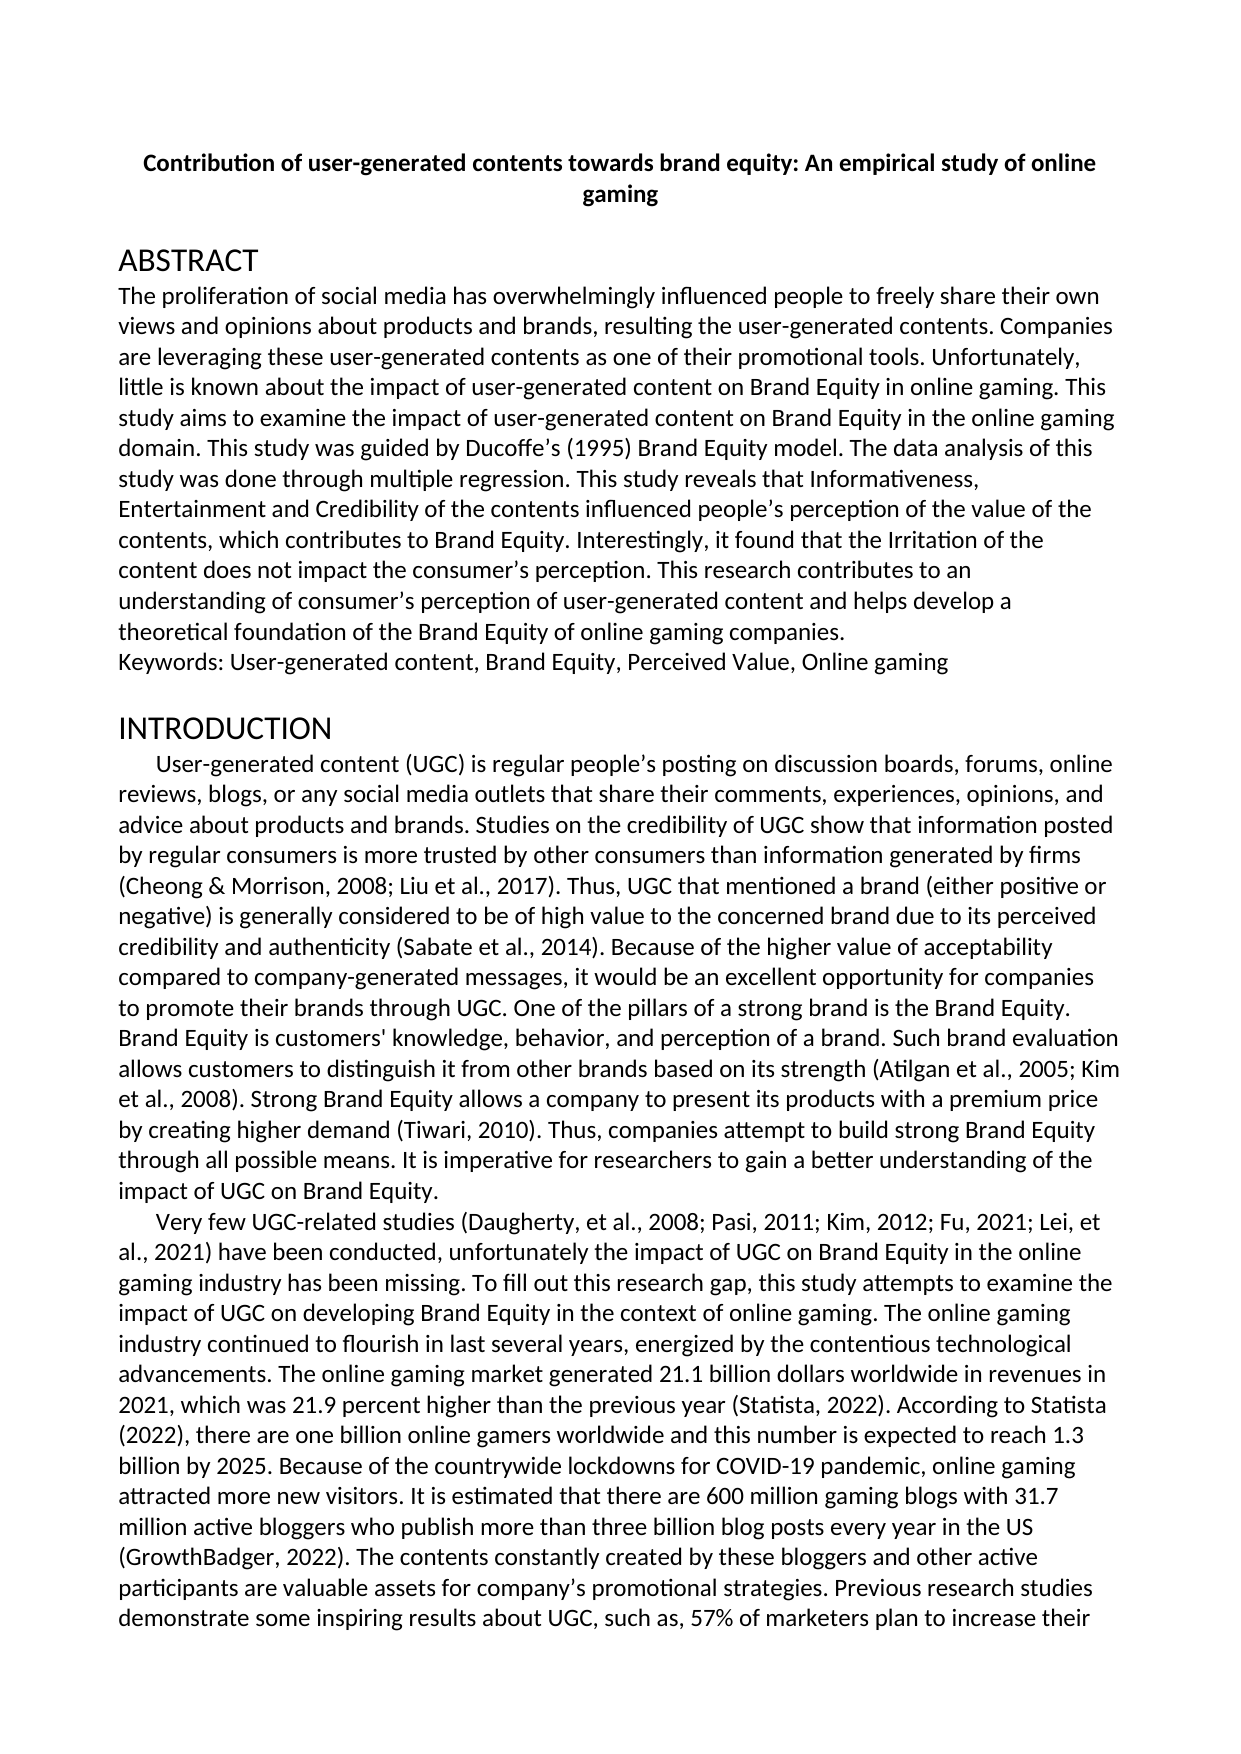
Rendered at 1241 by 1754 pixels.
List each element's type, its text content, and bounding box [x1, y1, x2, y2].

text The proliferation of social media has overwhelmingly influenced people to freely share their own views and opinions about products and brands, resulting the user-generated contents. Companies are leveraging these user-generated contents as one of their promotional tools. Unfortunately, little is known about the impact of user-generated content on Brand Equity in online gaming. This study aims to examine the impact of user-generated content on Brand Equity in the online gaming domain. This study was guided by Ducoffe’s (1995) Brand Equity model. The data analysis of this study was done through multiple regression. This study reveals that Informativeness, Entertainment and Credibility of the contents influenced people’s perception of the value of the contents, which contributes to Brand Equity. Interestingly, it found that the Irritation of the content does not impact the consumer’s perception. This research contributes to an understanding of consumer’s perception of user-generated content and helps develop a theoretical foundation of the Brand Equity of online gaming companies. [118, 280, 1122, 646]
text Keywords: User-generated content, Brand Equity, Perceived Value, Online gaming [118, 646, 1122, 677]
text INTRODUCTION [118, 707, 1122, 748]
text ABSTRACT [118, 239, 1122, 280]
text Contribution of user-generated contents towards brand equity: An empirical study of online gaming [118, 148, 1122, 209]
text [118, 1206, 1122, 1633]
text User-generated content (UGC) is regular people’s posting on discussion boards, forums, online reviews, blogs, or any social media outlets that share their comments, experiences, opinions, and advice about products and brands. Studies on the credibility of UGC show that information posted by regular consumers is more trusted by other consumers than information generated by firms (Cheong & Morrison, 2008; Liu et al., 2017). Thus, UGC that mentioned a brand (either positive or negative) is generally considered to be of high value to the concerned brand due to its perceived credibility and authenticity (Sabate et al., 2014). Because of the higher value of acceptability compared to company-generated messages, it would be an excellent opportunity for companies to promote their brands through UGC. One of the pillars of a strong brand is the Brand Equity. Brand Equity is customers' knowledge, behavior, and perception of a brand. Such brand evaluation allows customers to distinguish it from other brands based on its strength (Atilgan et al., 2005; Kim et al., 2008). Strong Brand Equity allows a company to present its products with a premium price by creating higher demand (Tiwari, 2010). Thus, companies attempt to build strong Brand Equity through all possible means. It is imperative for researchers to gain a better understanding of the impact of UGC on Brand Equity. [118, 748, 1122, 1206]
